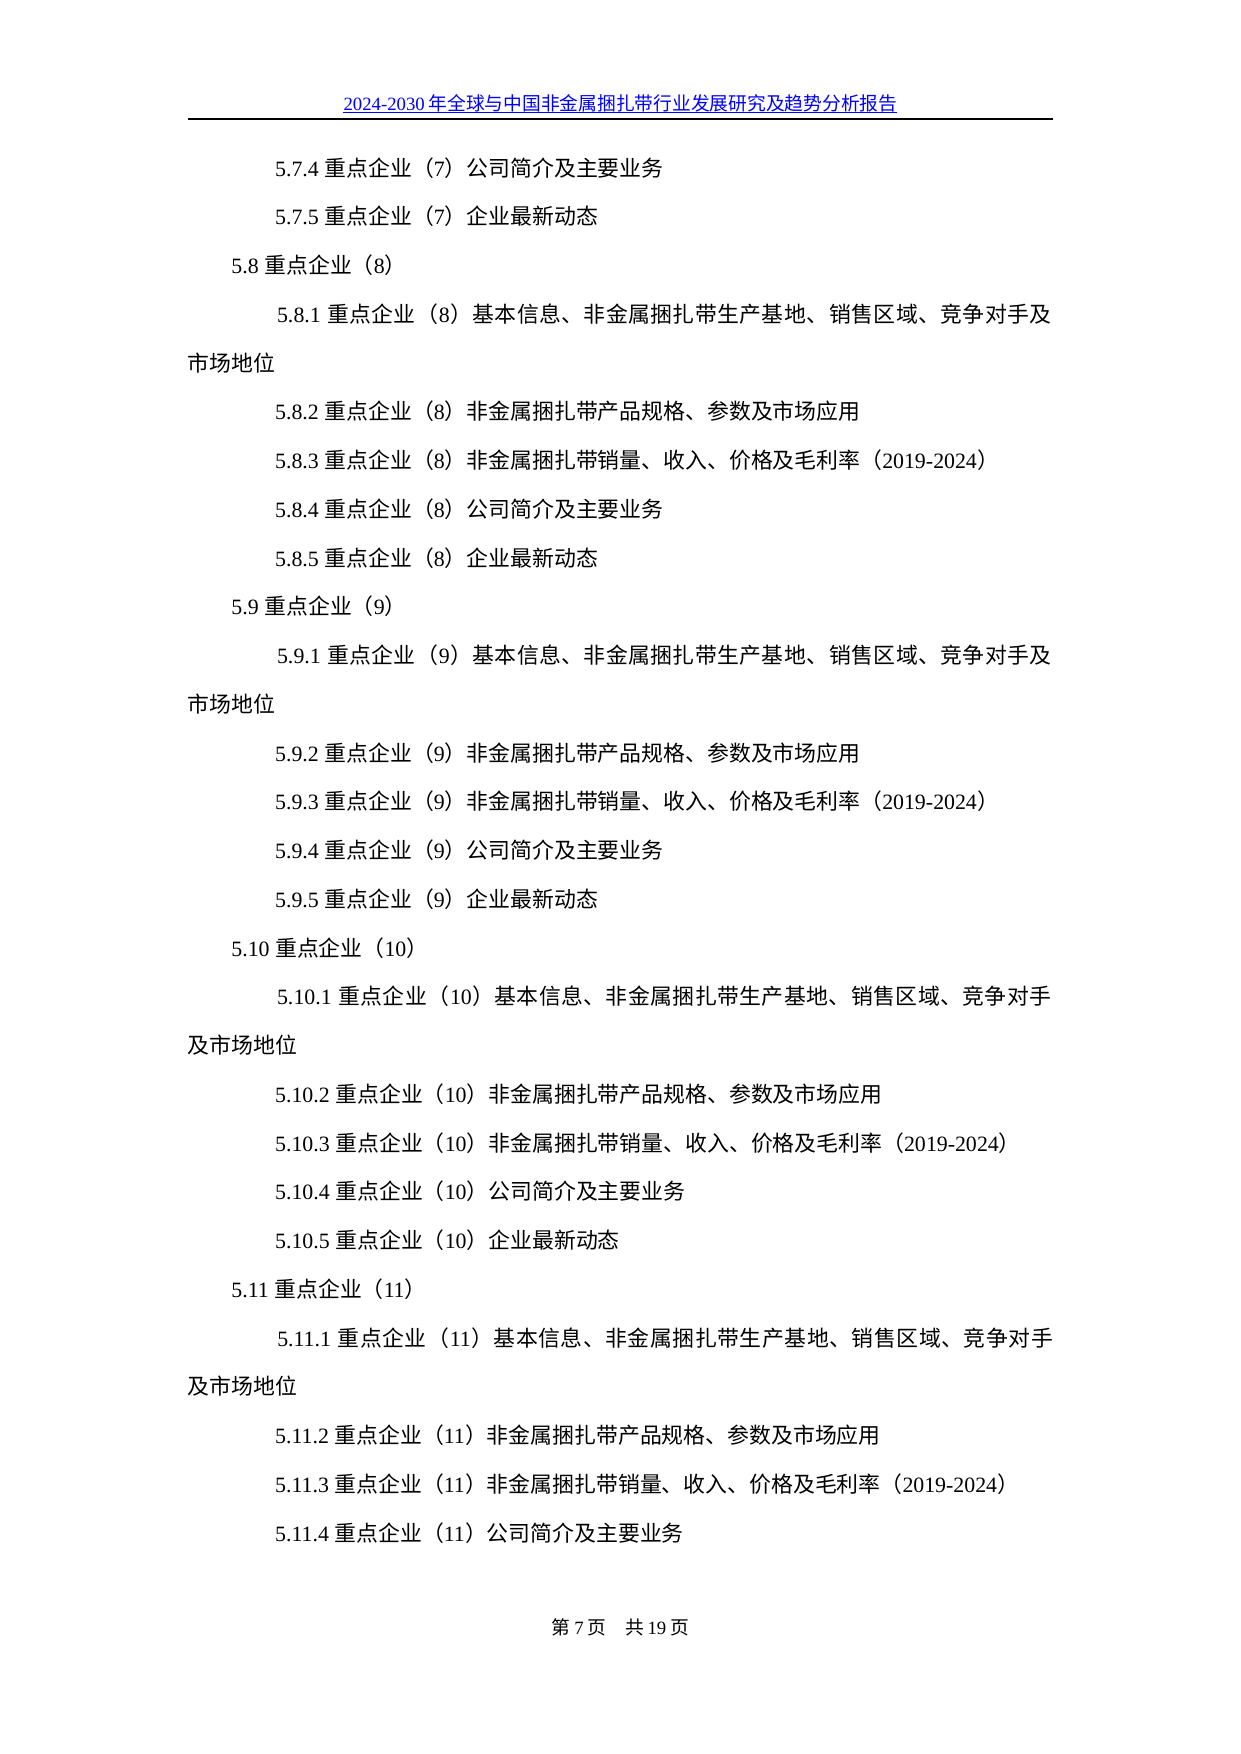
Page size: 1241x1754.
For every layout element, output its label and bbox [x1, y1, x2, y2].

text [187, 150, 1053, 1548]
